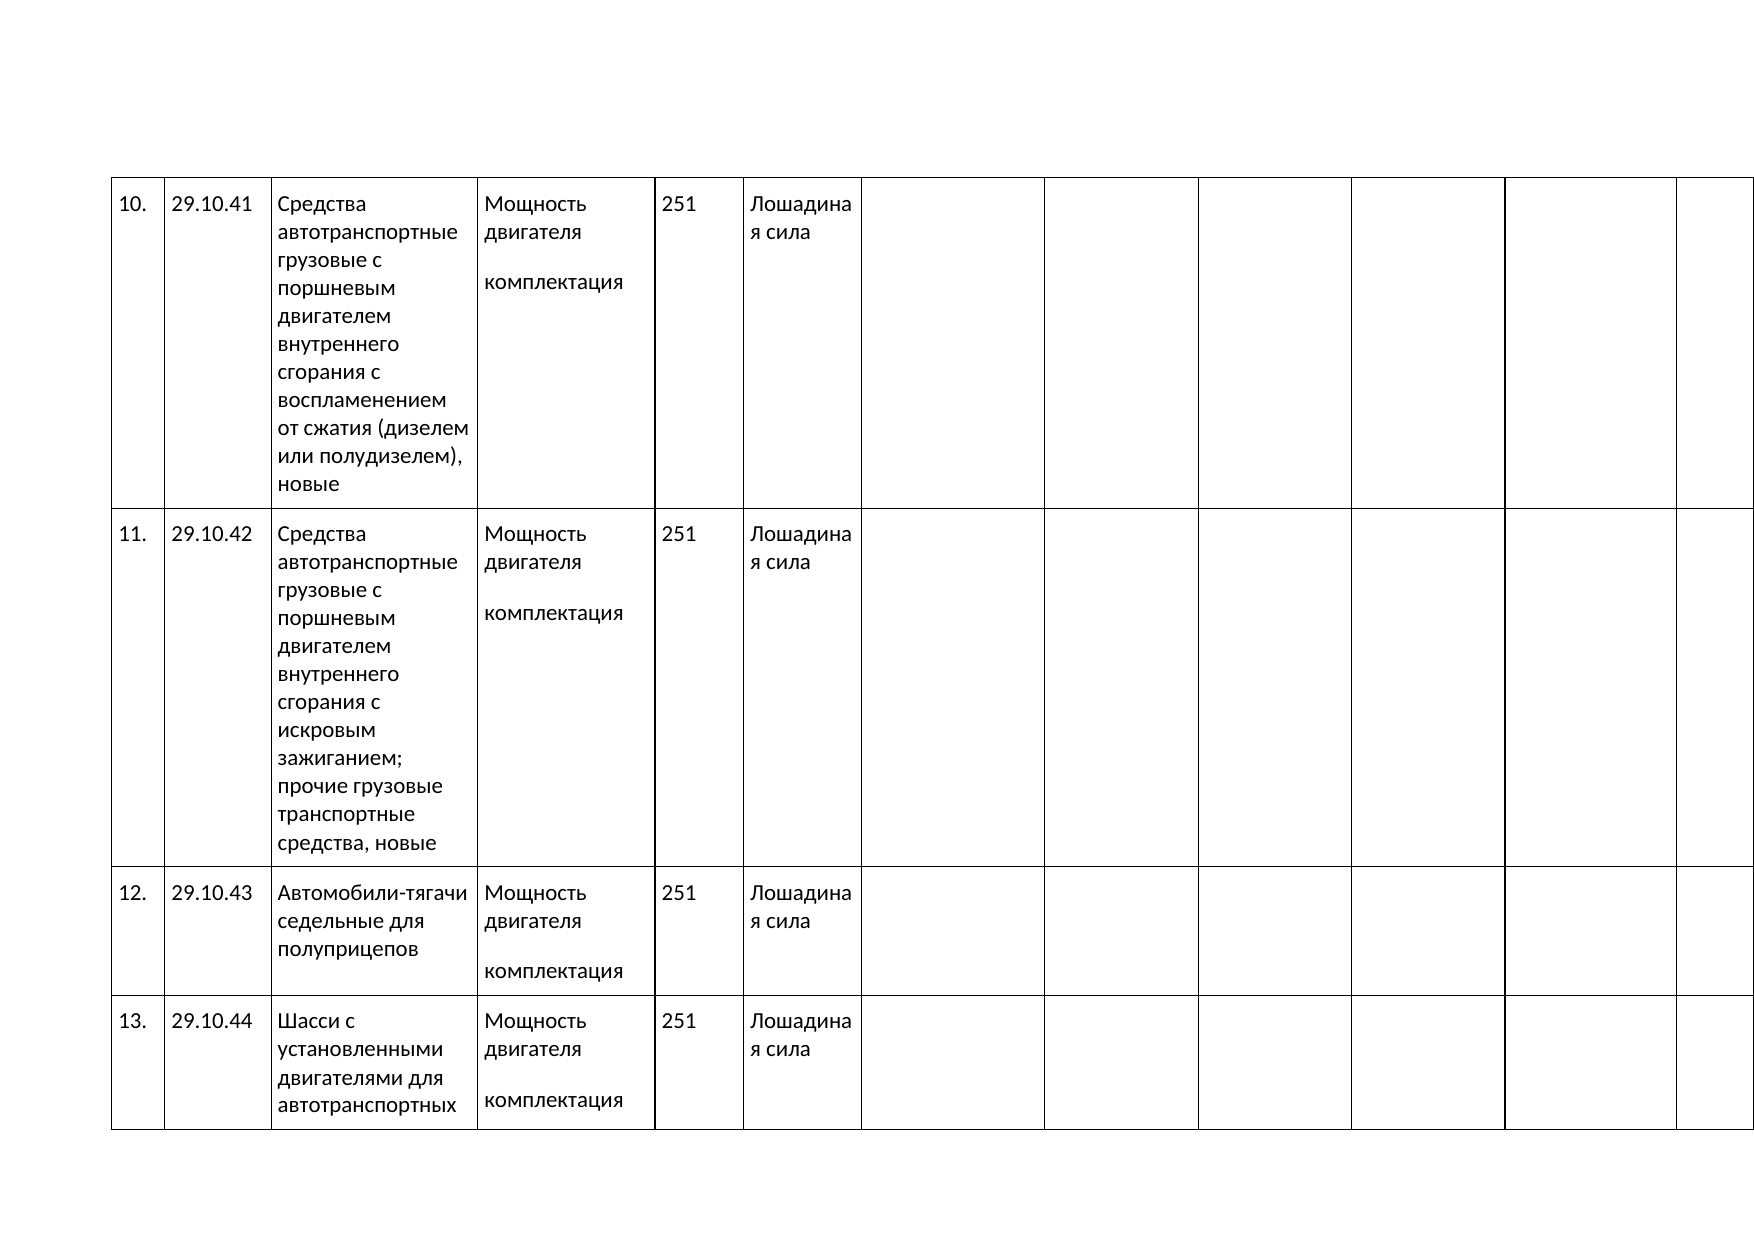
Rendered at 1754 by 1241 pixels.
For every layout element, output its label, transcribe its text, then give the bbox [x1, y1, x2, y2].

table_cell [1677, 1073, 1753, 1129]
table_cell [1199, 996, 1351, 1073]
table_cell [1199, 586, 1351, 866]
table_cell [744, 945, 861, 995]
table_cell комплектация [478, 586, 654, 866]
table_cell [1677, 509, 1753, 586]
table_cell [744, 256, 861, 508]
table_cell [1199, 256, 1351, 508]
table_cell [1352, 586, 1504, 866]
table_cell [656, 586, 743, 866]
table_cell 29.10.44 [165, 996, 271, 1129]
table_cell [1352, 867, 1504, 944]
table_cell [1506, 867, 1676, 944]
table_cell [862, 1073, 1044, 1129]
table_cell [862, 509, 1044, 586]
table_cell [1199, 867, 1351, 944]
table_cell [1045, 509, 1198, 586]
table_cell комплектация [478, 945, 654, 995]
table_cell [862, 945, 1044, 995]
table_cell 29.10.41 [165, 178, 271, 508]
table_cell [862, 256, 1044, 508]
table_cell [1352, 945, 1504, 995]
table_cell 13. [112, 996, 164, 1129]
table_cell [1045, 867, 1198, 944]
table_cell 29.10.43 [165, 867, 271, 995]
table_cell [1045, 1073, 1198, 1129]
table_cell [1199, 945, 1351, 995]
table_cell [1045, 586, 1198, 866]
table_cell Автомобили-тягачи седельные для полуприцепов [272, 867, 477, 995]
table_cell [1506, 945, 1676, 995]
table_cell [862, 996, 1044, 1073]
table_cell [744, 1073, 861, 1129]
table_cell [862, 867, 1044, 944]
table_cell Лошадиная сила [744, 996, 861, 1073]
table_cell [862, 586, 1044, 866]
table_cell [1045, 178, 1198, 256]
table_cell [656, 1073, 743, 1129]
table_cell [1677, 996, 1753, 1073]
table_cell [1506, 996, 1676, 1073]
table_cell [1677, 945, 1753, 995]
table_cell Средства автотранспортные грузовые с поршневым двигателем внутреннего сгорания с искровым зажиганием; прочие грузовые транспортные средства, новые [272, 509, 477, 866]
table_cell Лошадиная сила [744, 178, 861, 256]
table_cell [1506, 1073, 1676, 1129]
table_cell [656, 945, 743, 995]
table_cell Мощность двигателя [478, 867, 654, 944]
table_cell [1352, 178, 1504, 256]
table_cell [1352, 256, 1504, 508]
table_cell Лошадиная сила [744, 867, 861, 944]
table_cell Мощность двигателя [478, 996, 654, 1073]
table_cell 251 [656, 509, 743, 586]
table_cell [1045, 256, 1198, 508]
table_cell [1677, 867, 1753, 944]
table_cell [1506, 509, 1676, 586]
table_cell [1199, 178, 1351, 256]
table_cell 12. [112, 867, 164, 995]
table_cell 29.10.42 [165, 509, 271, 866]
table_cell Шасси с установленными двигателями для автотранспортных средств [272, 996, 477, 1129]
table_cell комплектация [478, 256, 654, 508]
table_cell [1352, 509, 1504, 586]
table_cell Мощность двигателя [478, 509, 654, 586]
table_cell [1677, 586, 1753, 866]
table_cell [1506, 256, 1676, 508]
table_cell [1506, 586, 1676, 866]
table_cell [1045, 945, 1198, 995]
table_cell 10. [112, 178, 164, 508]
table_cell 11. [112, 509, 164, 866]
table_cell Мощность двигателя [478, 178, 654, 256]
table_cell 251 [656, 178, 743, 256]
table_cell [744, 586, 861, 866]
table_cell [1352, 996, 1504, 1073]
table_cell Средства автотранспортные грузовые с поршневым двигателем внутреннего сгорания с воспламенением от сжатия (дизелем или полудизелем), новые [272, 178, 477, 508]
table_cell [1677, 256, 1753, 508]
table_cell [1199, 1073, 1351, 1129]
table_cell [1506, 178, 1676, 256]
table_cell [1199, 509, 1351, 586]
table_cell [1045, 996, 1198, 1073]
table_cell Лошадиная сила [744, 509, 861, 586]
table_cell комплектация [478, 1073, 654, 1129]
table_cell [656, 256, 743, 508]
table_cell 251 [656, 867, 743, 944]
table_cell [862, 178, 1044, 256]
table_cell [1677, 178, 1753, 256]
table_cell 251 [656, 996, 743, 1073]
table_cell [1352, 1073, 1504, 1129]
